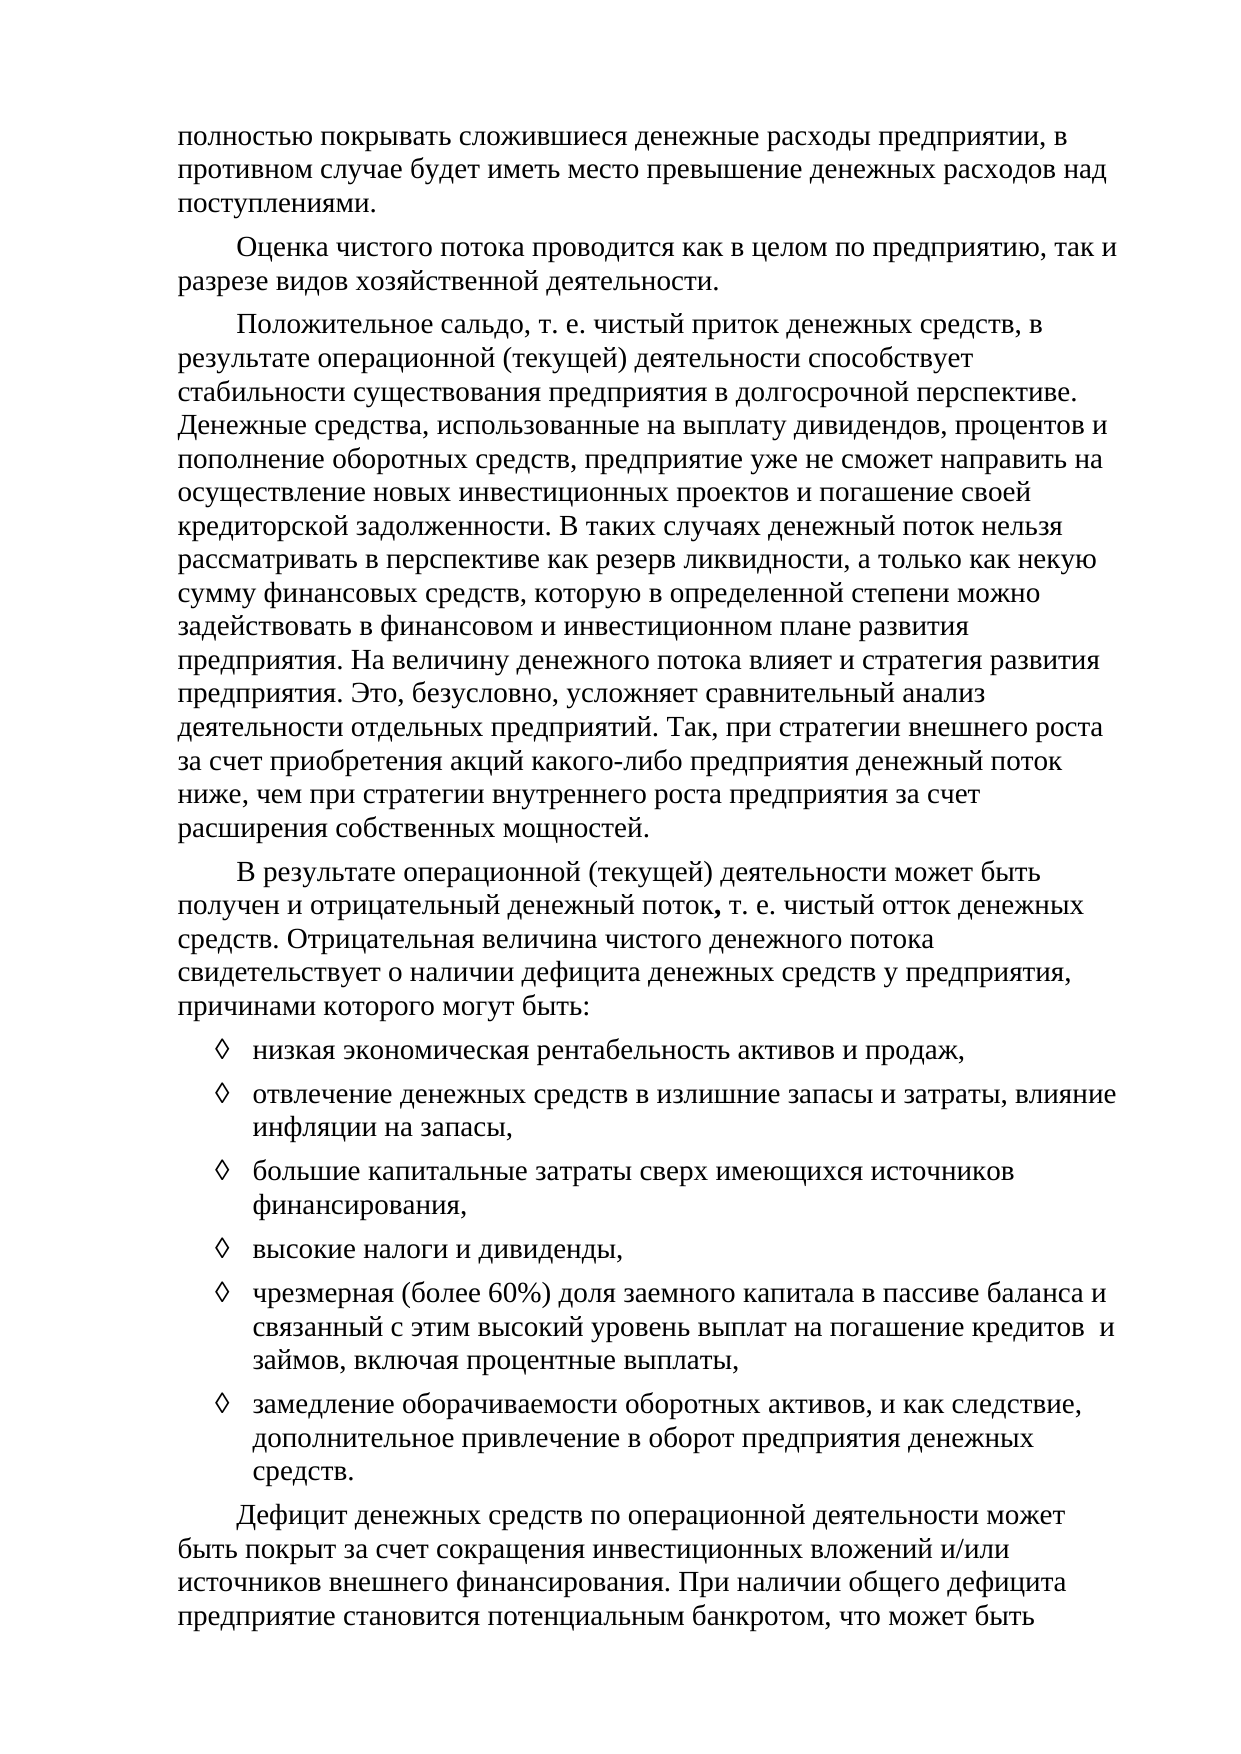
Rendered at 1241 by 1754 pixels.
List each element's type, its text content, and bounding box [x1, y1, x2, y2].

list большие капитальные затраты сверх имеющихся источников финансирования, [215, 1153, 1122, 1221]
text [177, 1497, 1122, 1632]
text Оценка чистого потока проводится как в целом по предприятию, так и разрезе видов хозяйственной деятельности. [177, 229, 1122, 296]
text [177, 118, 1122, 219]
list замедление оборачиваемости оборотных активов, и как следствие, дополнительное привлечение в оборот предприятия денежных средств. [215, 1386, 1122, 1487]
list отвлечение денежных средств в излишние запасы и затраты, влияние инфляции на запасы, [215, 1076, 1122, 1143]
text В результате операционной (текущей) деятельности может быть получен и отрицательный денежный поток, т. е. чистый отток денежных средств. Отрицательная величина чистого денежного потока свидетельствует о наличии дефицита денежных средств у предприятия, причинами которого могут быть: [177, 854, 1122, 1021]
list высокие налоги и дивиденды, [215, 1231, 1122, 1265]
list низкая экономическая рентабельность активов и продаж, [215, 1032, 1122, 1066]
text Положительное сальдо, т. е. чистый приток денежных средств, в результате операционной (текущей) деятельности способствует стабильности существования предприятия в долгосрочной перспективе. Денежные средства, использованные на выплату дивидендов, процентов и пополнение оборотных средств, предприятие уже не сможет направить на осуществление новых инвестиционных проектов и погашение своей кредиторской задолженности. В таких случаях денежный поток нельзя рассматривать в перспективе как резерв ликвидности, а только как некую сумму финансовых средств, которую в определенной степени можно задействовать в финансовом и инвестиционном плане развития предприятия. На величину денежного потока влияет и стратегия развития предприятия. Это, безусловно, усложняет сравнительный анализ деятельности отдельных предприятий. Так, при стратегии внешнего роста за счет приобретения акций какого-либо предприятия денежный поток ниже, чем при стратегии внутреннего роста предприятия за счет расширения собственных мощностей. [177, 307, 1122, 843]
list чрезмерная (более 60%) доля заемного капитала в пассиве баланса и связанный с этим высокий уровень выплат на погашение кредитов и займов, включая процентные выплаты, [215, 1275, 1122, 1376]
